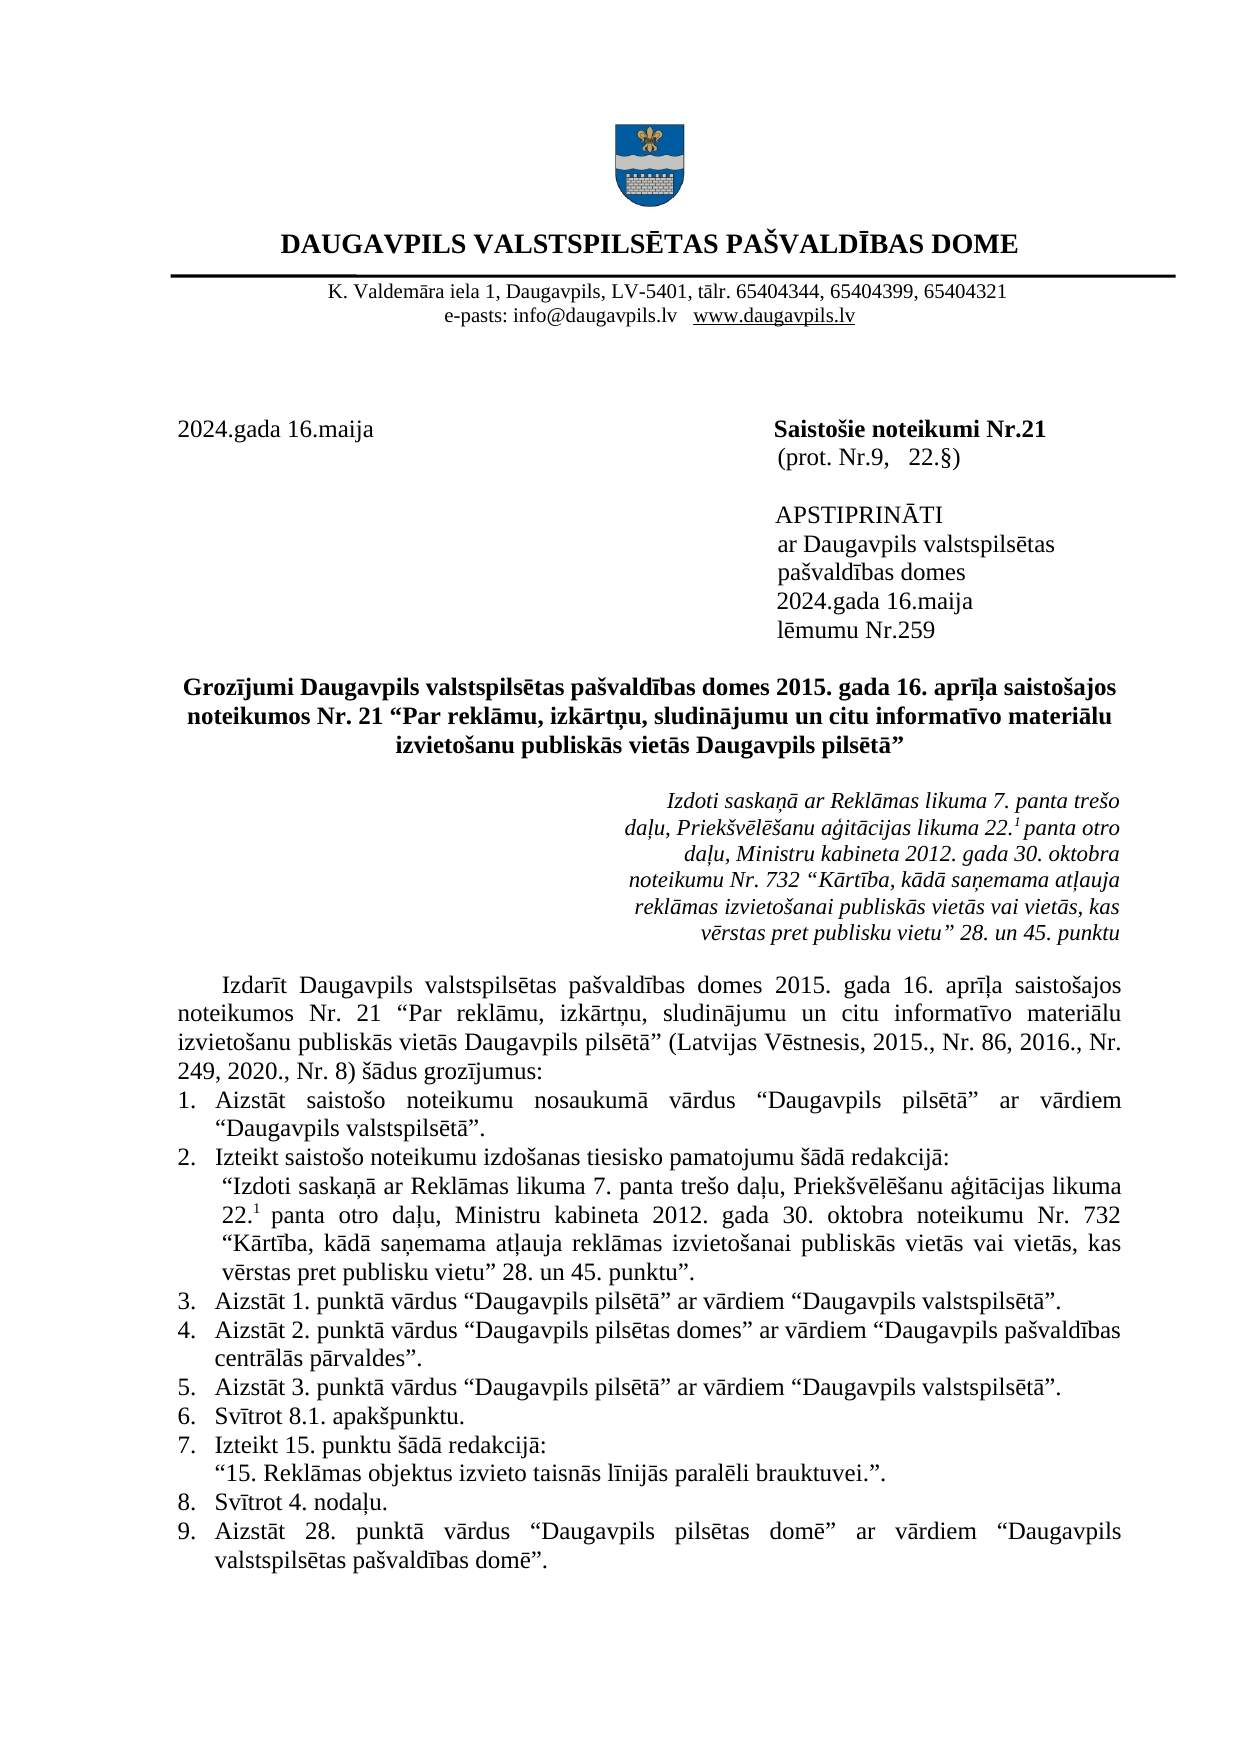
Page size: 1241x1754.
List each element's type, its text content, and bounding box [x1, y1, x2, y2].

list Izteikt 15. punktu šādā redakcijā: [177, 1430, 1122, 1458]
text e-pasts: info@daugavpils.lv www.daugavpils.lv [177, 303, 1122, 327]
text APSTIPRINĀTI [177, 500, 1122, 529]
list Svītrot 8.1. apakšpunktu. [177, 1401, 1122, 1430]
list “15. Reklāmas objektus izvieto taisnās līnijās paralēli brauktuvei.”. [214, 1458, 1122, 1487]
list Svītrot 4. nodaļu. [177, 1487, 1122, 1516]
text Izdarīt Daugavpils valstspilsētas pašvaldības domes 2015. gada 16. aprīļa saistošajos noteikumos Nr. 21 “Par reklāmu, izkārtņu, sludinājumu un citu informatīvo materiālu izvietošanu publiskās vietās Daugavpils pilsētā” (Latvijas Vēstnesis, 2015., Nr. 86, 2016., Nr. 249, 2020., Nr. 8) šādus grozījumus: [177, 1027, 1122, 1085]
text 2024.gada 16.maija [177, 586, 1122, 615]
text (prot. Nr.9, 22.§) [177, 442, 1122, 471]
text ar Daugavpils valstspilsētas [177, 529, 1122, 557]
subtitle 2024.gada 16.maija Saistošie noteikumi Nr.21 [177, 414, 1122, 442]
list Izteikt saistošo noteikumu izdošanas tiesisko pamatojumu šādā redakcijā: [177, 1142, 1122, 1171]
list Aizstāt 28. punktā vārdus “Daugavpils pilsētas domē” ar vārdiem “Daugavpils valstspilsētas pašvaldības domē”. [177, 1516, 1122, 1573]
list Aizstāt saistošo noteikumu nosaukumā vārdus “Daugavpils pilsētā” ar vārdiem “Daugavpils valstspilsētā”. [177, 1085, 1122, 1142]
text “Izdoti saskaņā ar Reklāmas likuma 7. panta trešo daļu, Priekšvēlēšanu aģitācijas likuma 22.1 panta otro daļu, Ministru kabineta 2012. gada 30. oktobra noteikumu Nr. 732 “Kārtība, kādā saņemama atļauja reklāmas izvietošanai publiskās vietās vai vietās, kas vērstas pret publisku vietu” 28. un 45. punktu”. [222, 1171, 1122, 1257]
text lēmumu Nr.259 [177, 615, 1122, 644]
list Aizstāt 3. punktā vārdus “Daugavpils pilsētā” ar vārdiem “Daugavpils valstspilsētā”. [177, 1372, 1122, 1401]
text Izdoti saskaņā ar Reklāmas likuma 7. panta trešo daļu, Priekšvēlēšanu aģitācijas likuma 22.1 panta otro daļu, Ministru kabineta 2012. gada 30. oktobra noteikumu Nr. 732 “Kārtība, kādā saņemama atļauja reklāmas izvietošanai publiskās vietās vai vietās, kas vērstas pret publisku vietu” 28. un 45. punktu [620, 787, 1122, 946]
list Aizstāt 2. punktā vārdus “Daugavpils pilsētas domes” ar vārdiem “Daugavpils pašvaldības centrālās pārvaldes”. [177, 1315, 1122, 1372]
picture [609, 118, 690, 215]
text Grozījumi Daugavpils valstspilsētas pašvaldības domes 2015. gada 16. aprīļa saistošajos noteikumos Nr. 21 “Par reklāmu, izkārtņu, sludinājumu un citu informatīvo materiālu izvietošanu publiskās vietās Daugavpils pilsētā” [177, 672, 1122, 759]
text pašvaldības domes [177, 557, 1122, 586]
text DAUGAVPILS VALSTSPILSĒTAS PAŠVALDĪBAS DOME [177, 227, 1122, 259]
list Aizstāt 1. punktā vārdus “Daugavpils pilsētā” ar vārdiem “Daugavpils valstspilsētā”. [177, 1286, 1122, 1315]
text Izdarīt Daugavpils valstspilsētas pašvaldības domes 2015. gada 16. aprīļa saistošajos noteikumos Nr. 21 “Par reklāmu, izkārtņu, sludinājumu un citu informatīvo materiālu izvietošanu publiskās vietās Daugavpils pilsētā” (Latvijas Vēstnesis, 2015., Nr. 86, 2016., Nr. 249, 2020., Nr. 8) šādus grozījumus: [177, 970, 1122, 1027]
text “Izdoti saskaņā ar Reklāmas likuma 7. panta trešo daļu, Priekšvēlēšanu aģitācijas likuma 22.1 panta otro daļu, Ministru kabineta 2012. gada 30. oktobra noteikumu Nr. 732 “Kārtība, kādā saņemama atļauja reklāmas izvietošanai publiskās vietās vai vietās, kas vērstas pret publisku vietu” 28. un 45. punktu”. [485, 1257, 1122, 1286]
text K. Valdemāra iela 1, Daugavpils, LV-5401, tālr. 65404344, 65404399, 65404321 [177, 278, 1158, 303]
